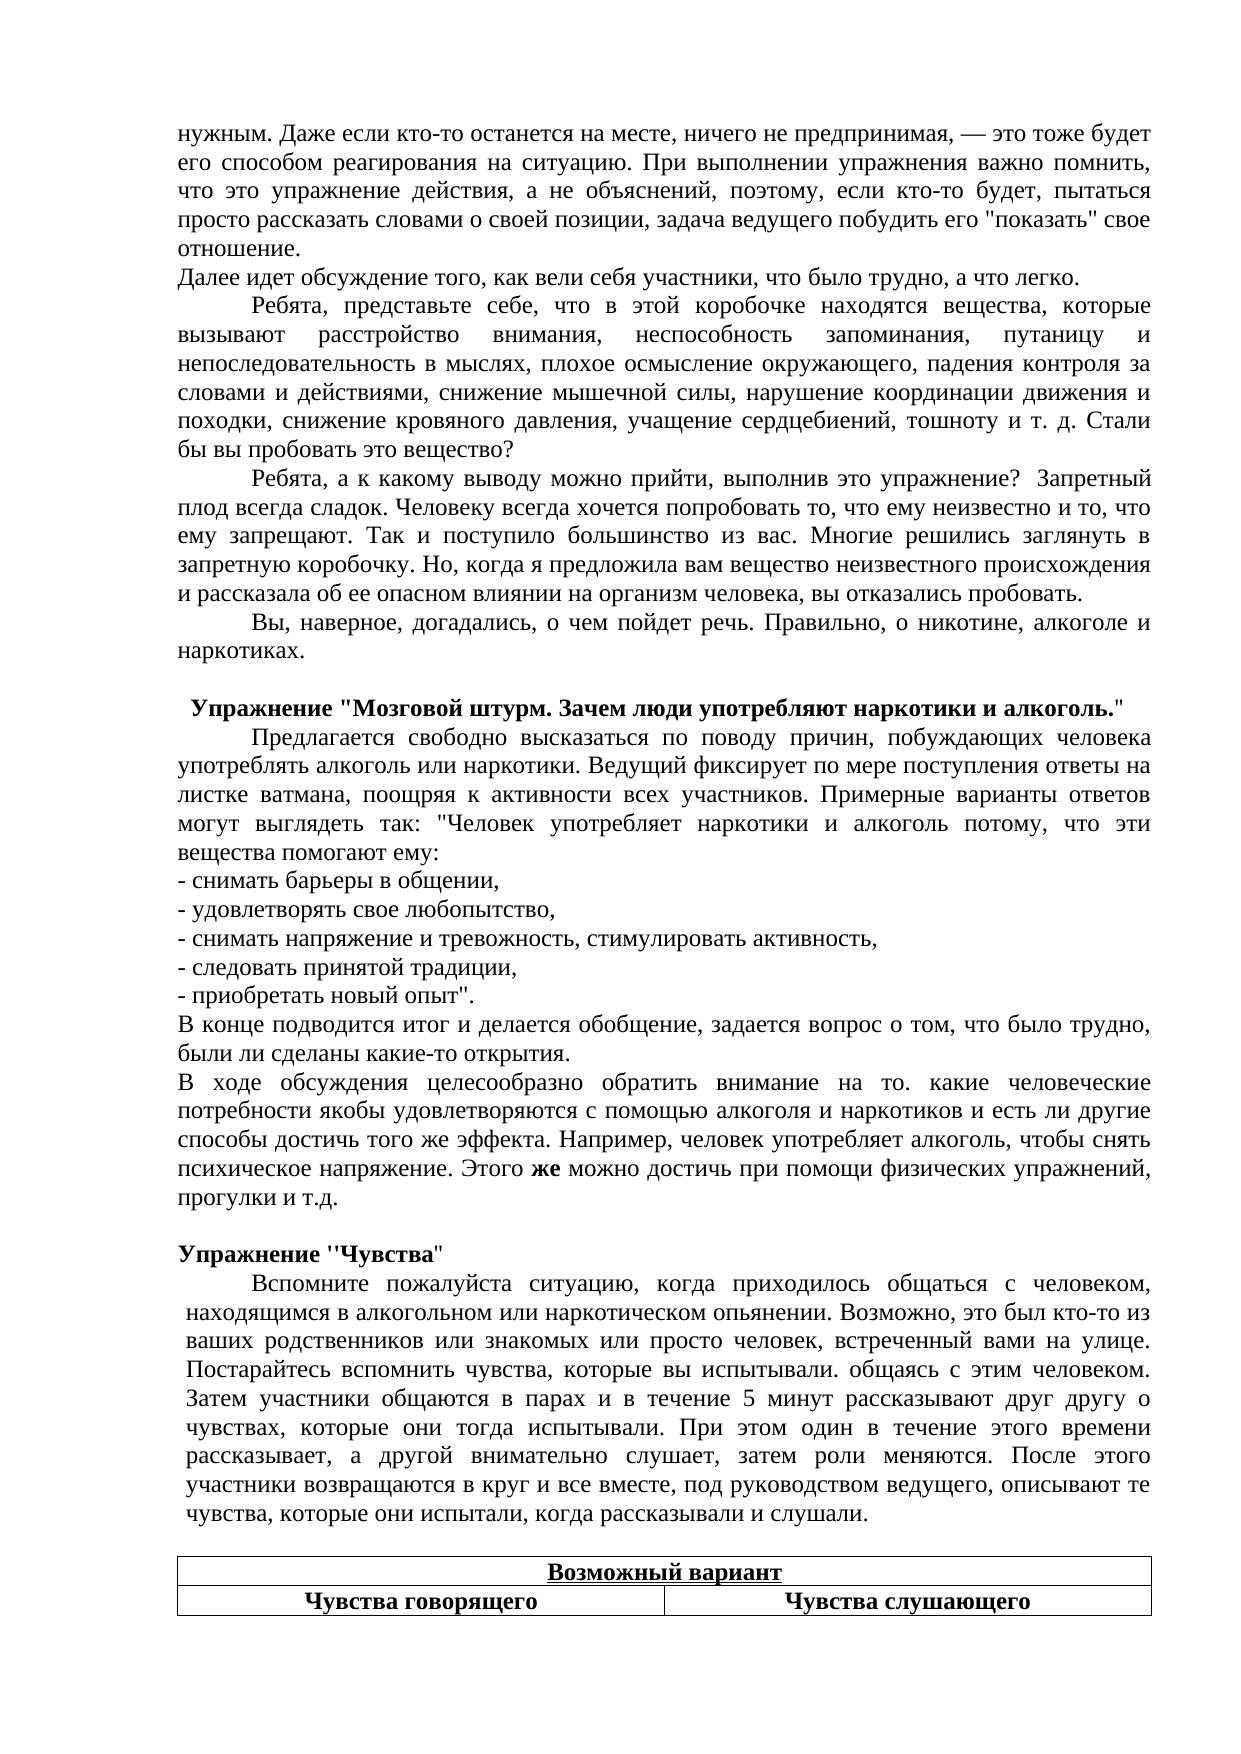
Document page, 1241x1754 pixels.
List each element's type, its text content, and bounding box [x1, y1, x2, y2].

text - удовлетворять свое любопытство, [177, 894, 1152, 923]
text Ребята, представьте себе, что в этой коробочке находятся вещества, которые вызывают расстройство внимания, неспособность запоминания, путаницу и непоследовательность в мыслях, плохое осмысление окружающего, падения контроля за словами и действиями, снижение мышечной силы, нарушение координации движения и походки, снижение кровяного давления, учащение сердцебиений, тошноту и т. д. Стали бы вы пробовать это вещество? [177, 291, 1152, 463]
table_cell Чувства говорящего [178, 1586, 664, 1615]
text В ходе обсуждения целесообразно обратить внимание на то. какие человеческие потребности якобы удовлетворяются с помощью алкоголя и наркотиков и есть ли другие способы достичь того же эффекта. Например, человек употребляет алкоголь, чтобы снять психическое напряжение. Этого же можно достичь при помощи физических упражнений, прогулки и т.д. [177, 1067, 1152, 1211]
text - снимать барьеры в общении, [177, 866, 1152, 894]
table_header Возможный вариант [178, 1557, 1151, 1585]
text Упражнение "Мозговой штурм. Зачем люди употребляют наркотики и алкоголь.'' [177, 693, 1152, 722]
text В конце подводится итог и делается обобщение, задается вопрос о том, что было трудно, были ли сделаны какие-то открытия. [177, 1009, 1152, 1067]
text Упражнение ''Чувства'' [177, 1239, 1152, 1268]
text Предлагается свободно высказаться по поводу причин, побуждающих человека употреблять алкоголь или наркотики. Ведущий фиксирует по мере поступления ответы на листке ватмана, поощряя к активности всех участников. Примерные варианты ответов могут выглядеть так: "Человек употребляет наркотики и алкоголь потому, что эти вещества помогают ему: [177, 722, 1152, 866]
text - следовать принятой традиции, [177, 952, 1152, 981]
text - снимать напряжение и тревожность, стимулировать активность, [177, 923, 1152, 952]
text Вспомните пожалуйста ситуацию, когда приходилось общаться с человеком, находящимся в алкогольном или наркотическом опьянении. Возможно, это был кто-то из ваших родственников или знакомых или просто человек, встреченный вами на улице. Постарайтесь вспомнить чувства, которые вы испытывали. общаясь с этим человеком. Затем участники общаются в парах и в течение 5 минут рассказывают друг другу о чувствах, которые они тогда испытывали. При этом один в течение этого времени рассказывает, а другой внимательно слушает, затем роли меняются. После этого участники возвращаются в круг и все вместе, под руководством ведущего, описывают те чувства, которые они испытали, когда рассказывали и слушали. [186, 1268, 1152, 1527]
text Ребята, а к какому выводу можно прийти, выполнив это упражнение? Запретный плод всегда сладок. Человеку всегда хочется попробовать то, что ему неизвестно и то, что ему запрещают. Так и поступило большинство из вас. Многие решились заглянуть в запретную коробочку. Но, когда я предложила вам вещество неизвестного происхождения и рассказала об ее опасном влиянии на организм человека, вы отказались пробовать. [177, 463, 1152, 607]
text Далее идет обсуждение того, как вели себя участники, что было трудно, а что легко. [177, 262, 1152, 291]
text - приобретать новый опыт". [177, 981, 1152, 1009]
table_cell Чувства слушающего [665, 1586, 1151, 1615]
text Вы, наверное, догадались, о чем пойдет речь. Правильно, о никотине, алкоголе и наркотиках. [177, 607, 1152, 664]
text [177, 118, 1152, 262]
